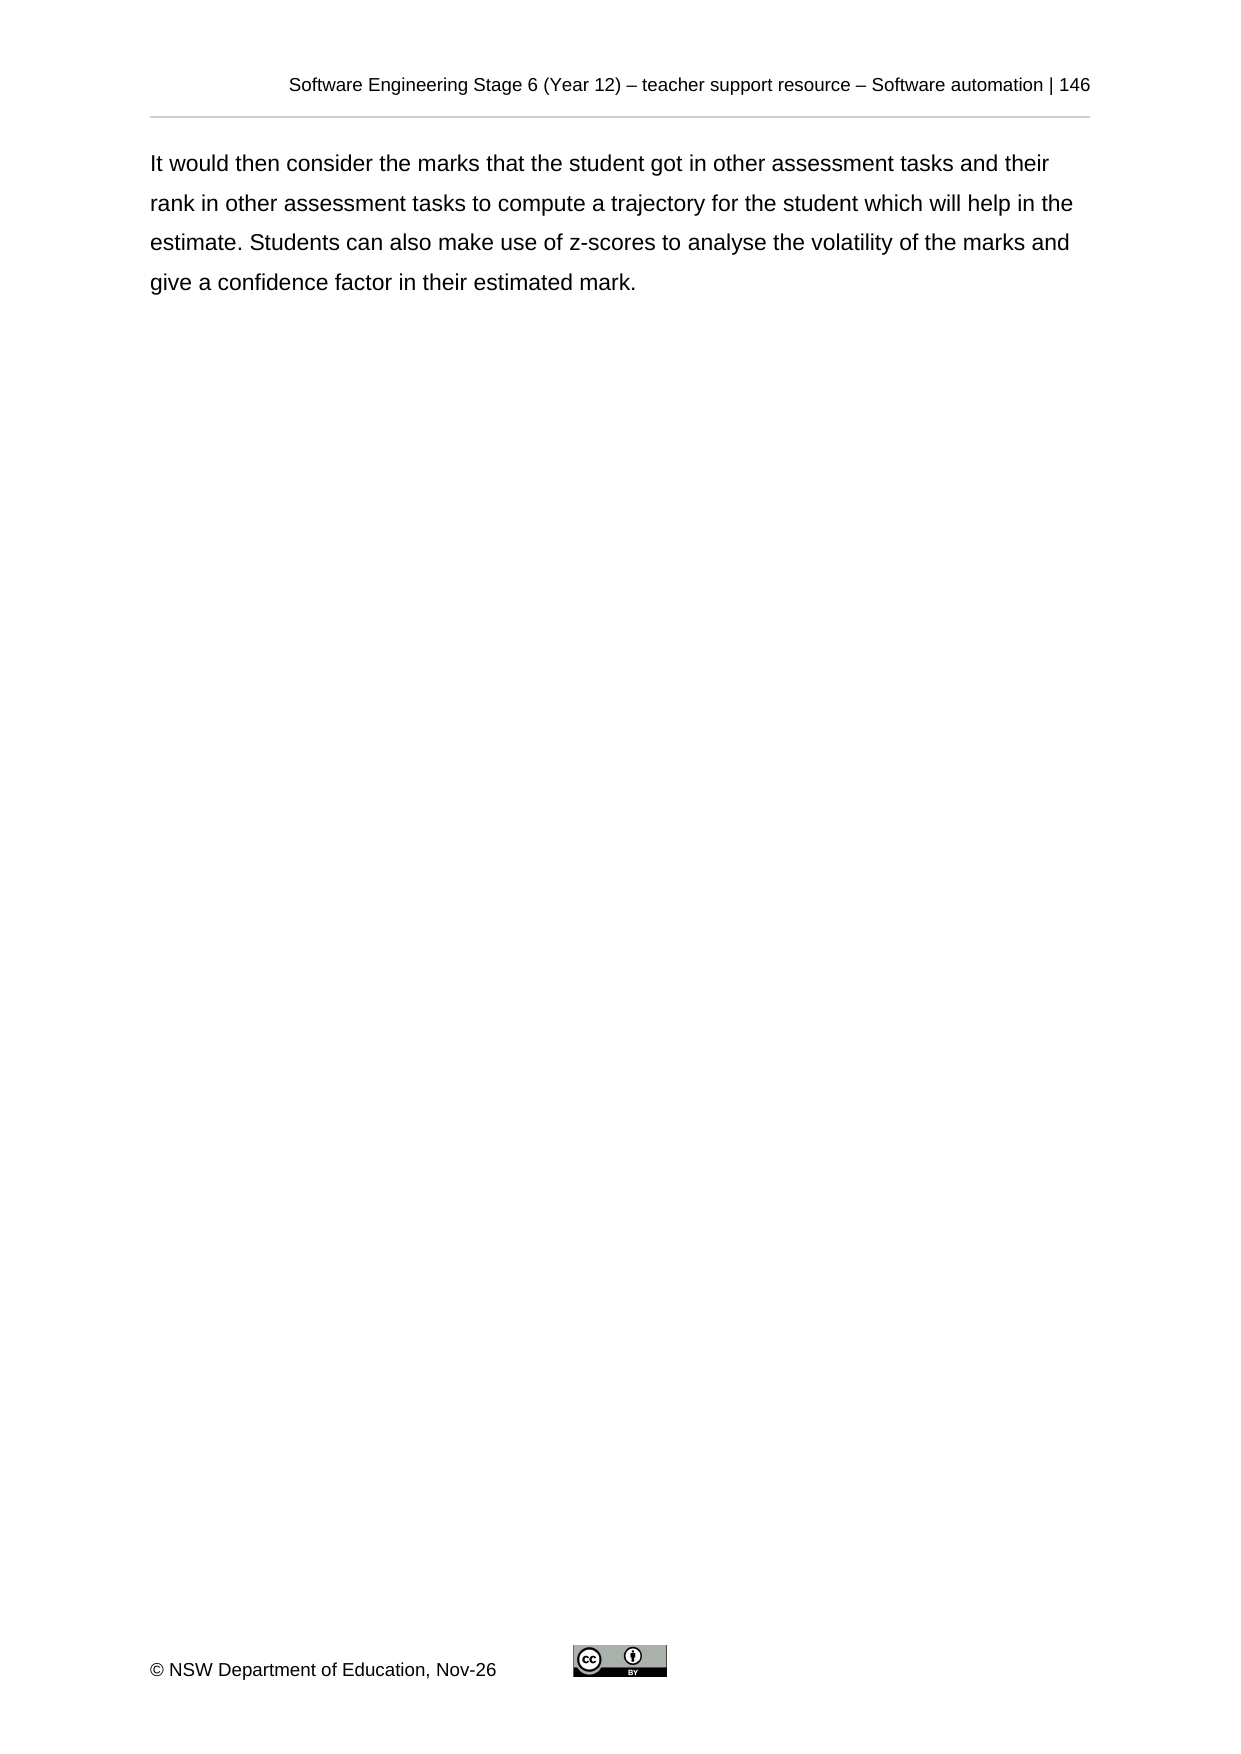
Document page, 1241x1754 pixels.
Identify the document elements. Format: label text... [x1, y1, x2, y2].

text It would then consider the marks that the student got in other assessment tasks and their rank in other assessment tasks to compute a trajectory for the student which will help in the estimate. Students can also make use of z-scores to analyse the volatility of the marks and give a confidence factor in their estimated mark. [150, 150, 1090, 295]
picture [573, 1645, 667, 1677]
